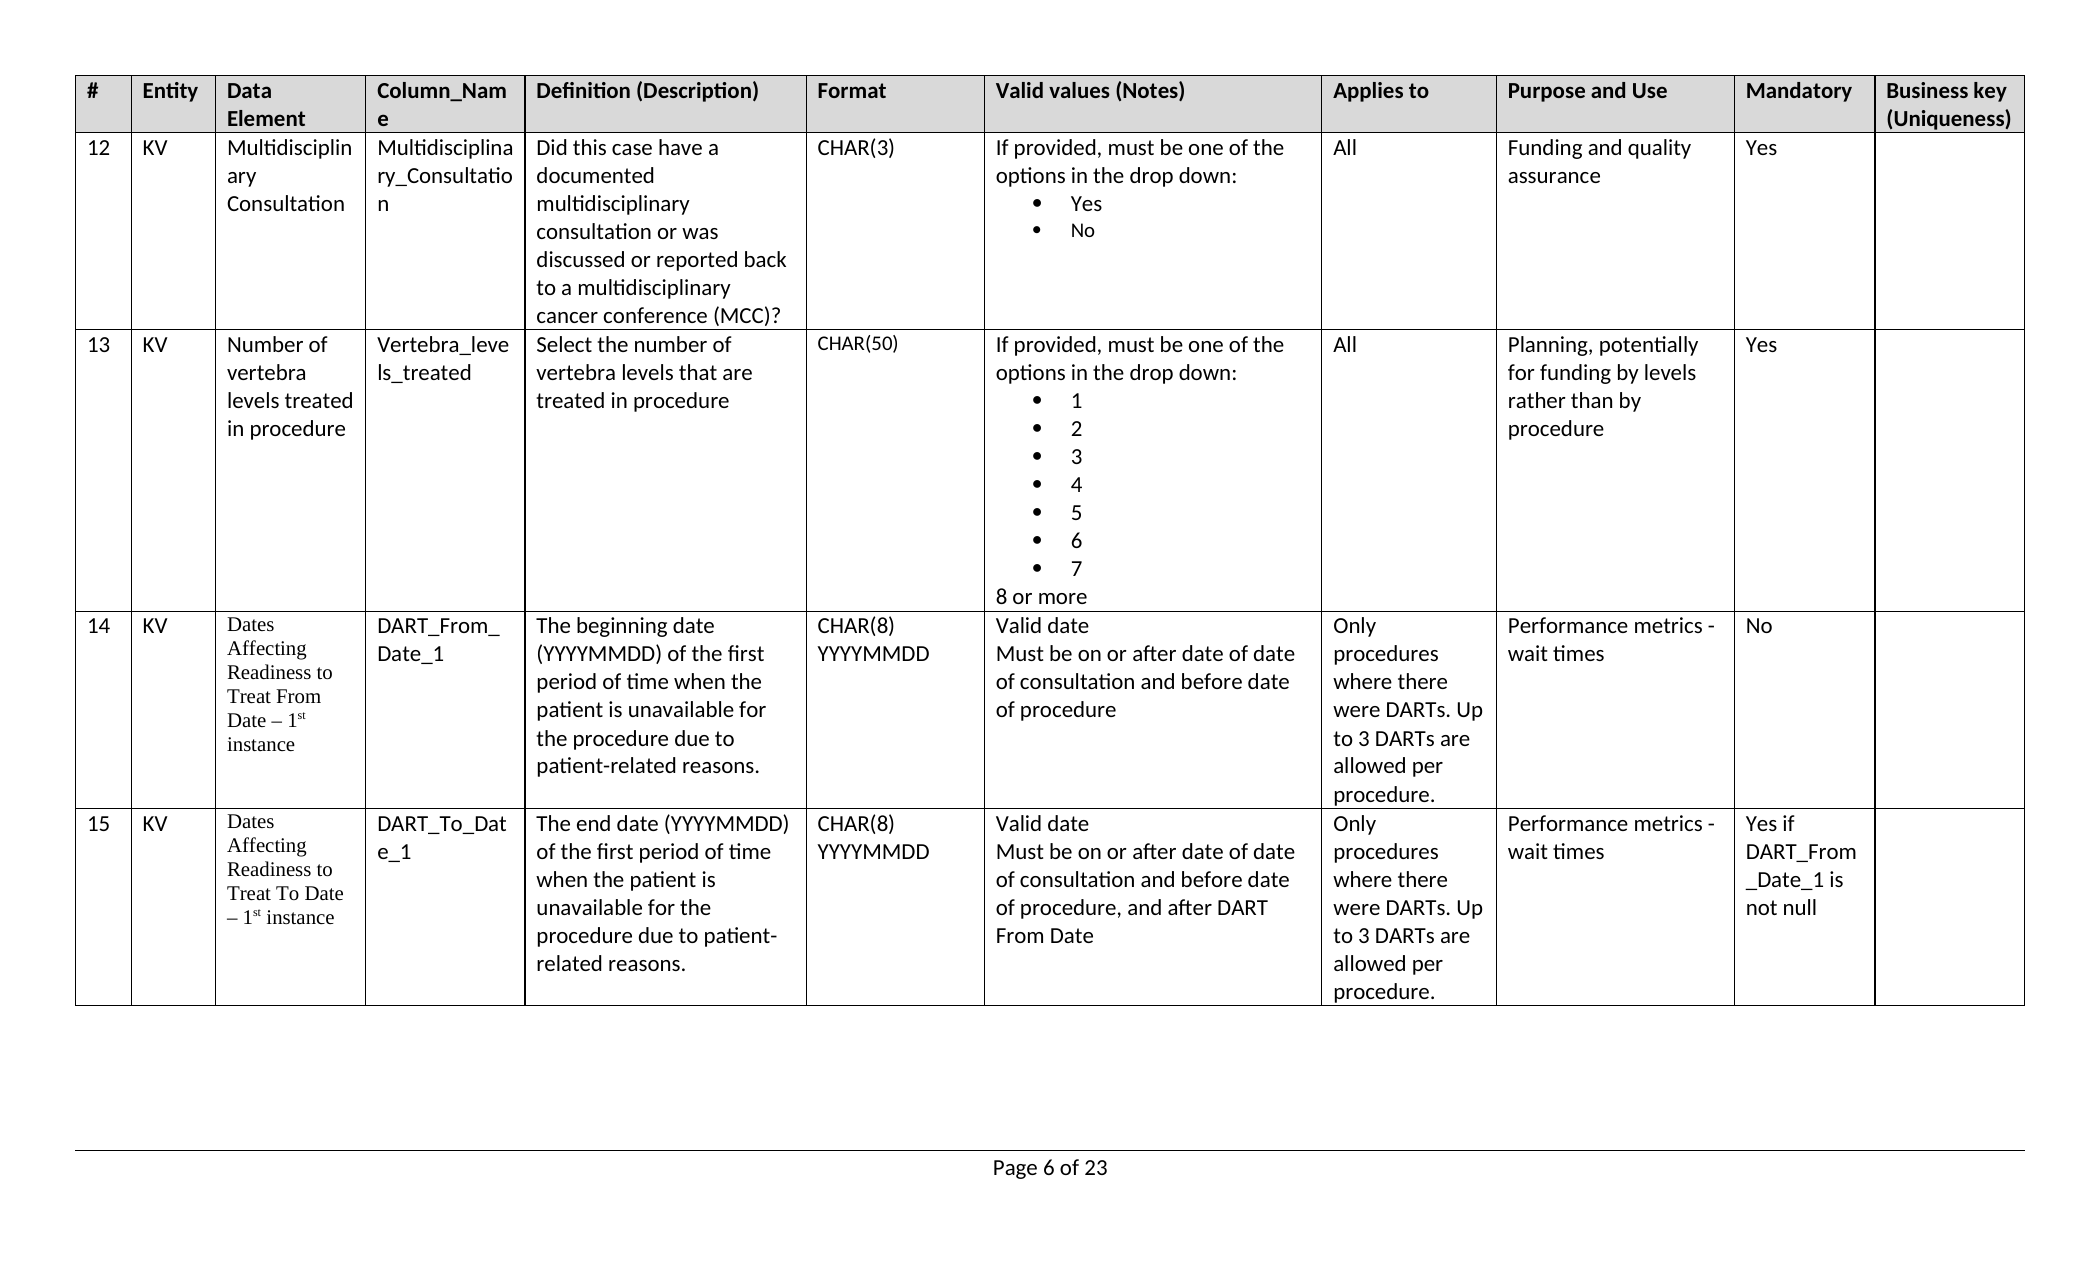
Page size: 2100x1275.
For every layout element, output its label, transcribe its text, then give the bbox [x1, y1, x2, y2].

table_cell Select the number of vertebra levels that are treated in procedure [526, 330, 806, 611]
table_header Format [807, 76, 984, 132]
table_cell All [1322, 330, 1496, 611]
table_cell CHAR(3) [807, 133, 984, 329]
table_cell Yes if DART_From_Date_1 is not null [1735, 809, 1874, 1005]
table_header Column_Name [366, 76, 524, 132]
table_cell Vertebra_levels_treated [366, 330, 524, 611]
table_header Definition (Description) [526, 76, 806, 132]
table_cell Number of vertebra levels treated in procedure [216, 330, 365, 611]
table_cell Dates Affecting Readiness to Treat To Date – 1st instance [216, 809, 365, 1005]
table_cell Funding and quality assurance [1497, 133, 1734, 329]
table_cell [1876, 330, 2024, 611]
table_cell No [1735, 612, 1874, 808]
table_cell CHAR(8) YYYYMMDD [807, 809, 984, 1005]
table_cell [1876, 133, 2024, 329]
table_cell 13 [76, 330, 131, 611]
table_cell Dates Affecting Readiness to Treat From Date – 1st instance [216, 612, 365, 808]
table_cell Performance metrics - wait times [1497, 809, 1734, 1005]
table_cell Yes [1735, 133, 1874, 329]
table_cell Performance metrics - wait times [1497, 612, 1734, 808]
table_cell DART_From_Date_1 [366, 612, 524, 808]
table_cell Multidisciplinary_Consultation [366, 133, 524, 329]
table_cell KV [132, 809, 215, 1005]
table_cell 14 [76, 612, 131, 808]
table_cell Yes [1735, 330, 1874, 611]
table_cell KV [132, 133, 215, 329]
table_cell Did this case have a documented multidisciplinary consultation or was discussed or reported back to a multidisciplinary cancer conference (MCC)? [526, 133, 806, 329]
table_cell KV [132, 612, 215, 808]
table_cell 15 [76, 809, 131, 1005]
table_header Data Element [216, 76, 365, 132]
table_cell The beginning date (YYYYMMDD) of the first period of time when the patient is unavailable for the procedure due to patient-related reasons. [526, 612, 806, 808]
table_cell Valid date Must be on or after date of date of consultation and before date of procedure [985, 612, 1321, 808]
table_cell KV [132, 330, 215, 611]
table_cell Valid date Must be on or after date of date of consultation and before date of procedure, and after DART From Date [985, 809, 1321, 1005]
table_cell 12 [76, 133, 131, 329]
table_cell [1876, 612, 2024, 808]
table_cell Only procedures where there were DARTs. Up to 3 DARTs are allowed per procedure. [1322, 612, 1496, 808]
table_cell CHAR(8) YYYYMMDD [807, 612, 984, 808]
table_cell DART_To_Date_1 [366, 809, 524, 1005]
table_cell CHAR(50) [807, 330, 984, 611]
table_cell [1876, 809, 2024, 1005]
table_cell If provided, must be one of the options in the drop down: 1 2 3 4 5 6 7 8 or more [985, 330, 1321, 611]
table_header Valid values (Notes) [985, 76, 1321, 132]
table_header Mandatory [1735, 76, 1874, 132]
table_header Purpose and Use [1497, 76, 1734, 132]
table_cell If provided, must be one of the options in the drop down: Yes No [985, 133, 1321, 329]
table_header Entity [132, 76, 215, 132]
table_header Applies to [1322, 76, 1496, 132]
table_header Business key (Uniqueness) [1876, 76, 2024, 132]
table_cell Only procedures where there were DARTs. Up to 3 DARTs are allowed per procedure. [1322, 809, 1496, 1005]
table_cell Planning, potentially for funding by levels rather than by procedure [1497, 330, 1734, 611]
table_cell The end date (YYYYMMDD) of the first period of time when the patient is unavailable for the procedure due to patient-related reasons. [526, 809, 806, 1005]
table_header # [76, 76, 131, 132]
table_cell Multidisciplinary Consultation [216, 133, 365, 329]
table_cell All [1322, 133, 1496, 329]
